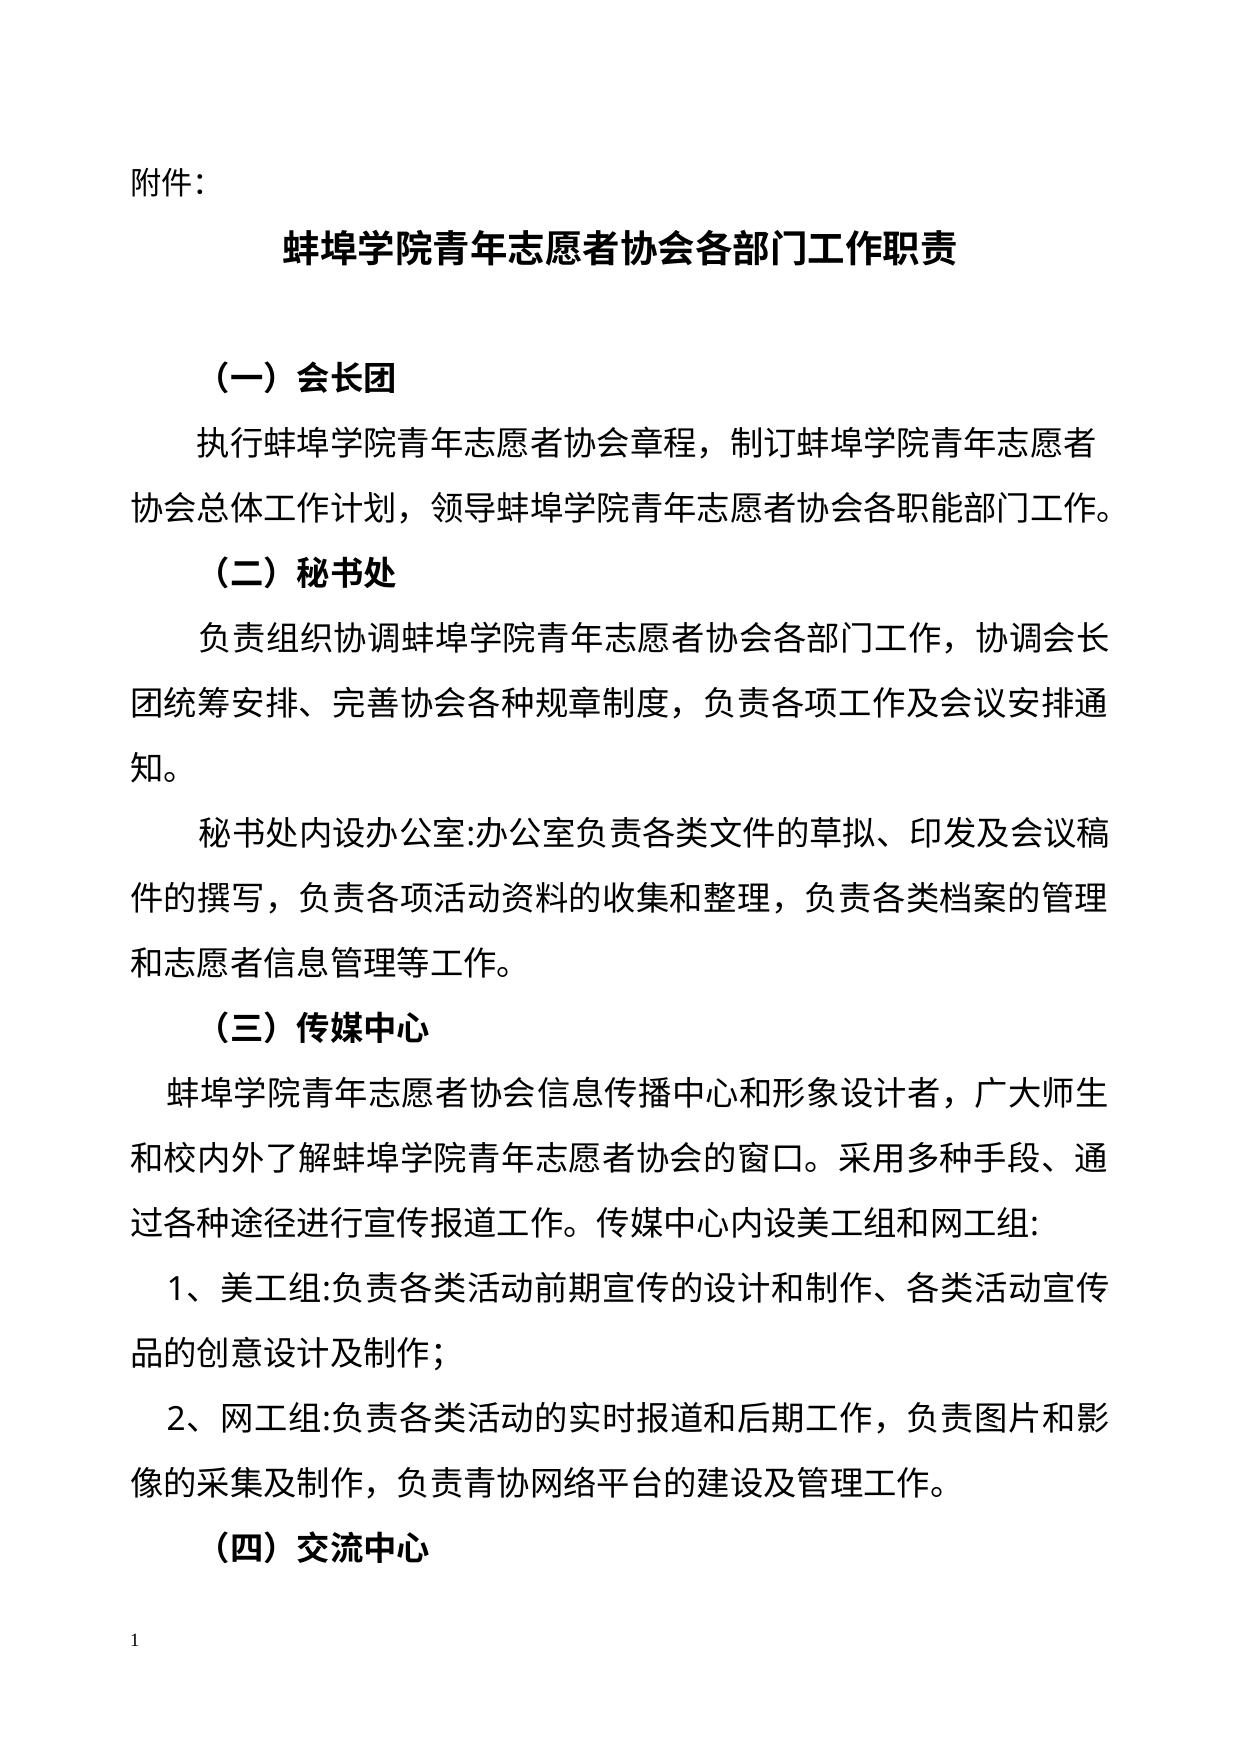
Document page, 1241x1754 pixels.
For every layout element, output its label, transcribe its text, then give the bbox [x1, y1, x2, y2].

text 蚌埠学院青年志愿者协会信息传播中心和形象设计者，广大师生和校内外了解蚌埠学院青年志愿者协会的窗口。采用多种手段、通过各种途径进行宣传报道工作。传媒中心内设美工组和网工组: [130, 1059, 1110, 1254]
text （二）秘书处 [130, 539, 1110, 604]
text （一）会长团 [130, 344, 1110, 409]
text 执行蚌埠学院青年志愿者协会章程，制订蚌埠学院青年志愿者协会总体工作计划，领导蚌埠学院青年志愿者协会各职能部门工作。 [130, 409, 1110, 539]
text 2、网工组:负责各类活动的实时报道和后期工作，负责图片和影像的采集及制作，负责青协网络平台的建设及管理工作。 [130, 1384, 1110, 1514]
text 秘书处内设办公室:办公室负责各类文件的草拟、印发及会议稿件的撰写，负责各项活动资料的收集和整理，负责各类档案的管理和志愿者信息管理等工作。 [130, 799, 1110, 994]
text （四）交流中心 [130, 1514, 1110, 1579]
text 蚌埠学院青年志愿者协会各部门工作职责 [130, 214, 1110, 279]
text 1、美工组:负责各类活动前期宣传的设计和制作、各类活动宣传品的创意设计及制作； [130, 1254, 1110, 1384]
text 附件： [130, 149, 1110, 214]
text （三）传媒中心 [130, 994, 1110, 1059]
text 负责组织协调蚌埠学院青年志愿者协会各部门工作，协调会长团统筹安排、完善协会各种规章制度，负责各项工作及会议安排通知。 [130, 604, 1110, 799]
